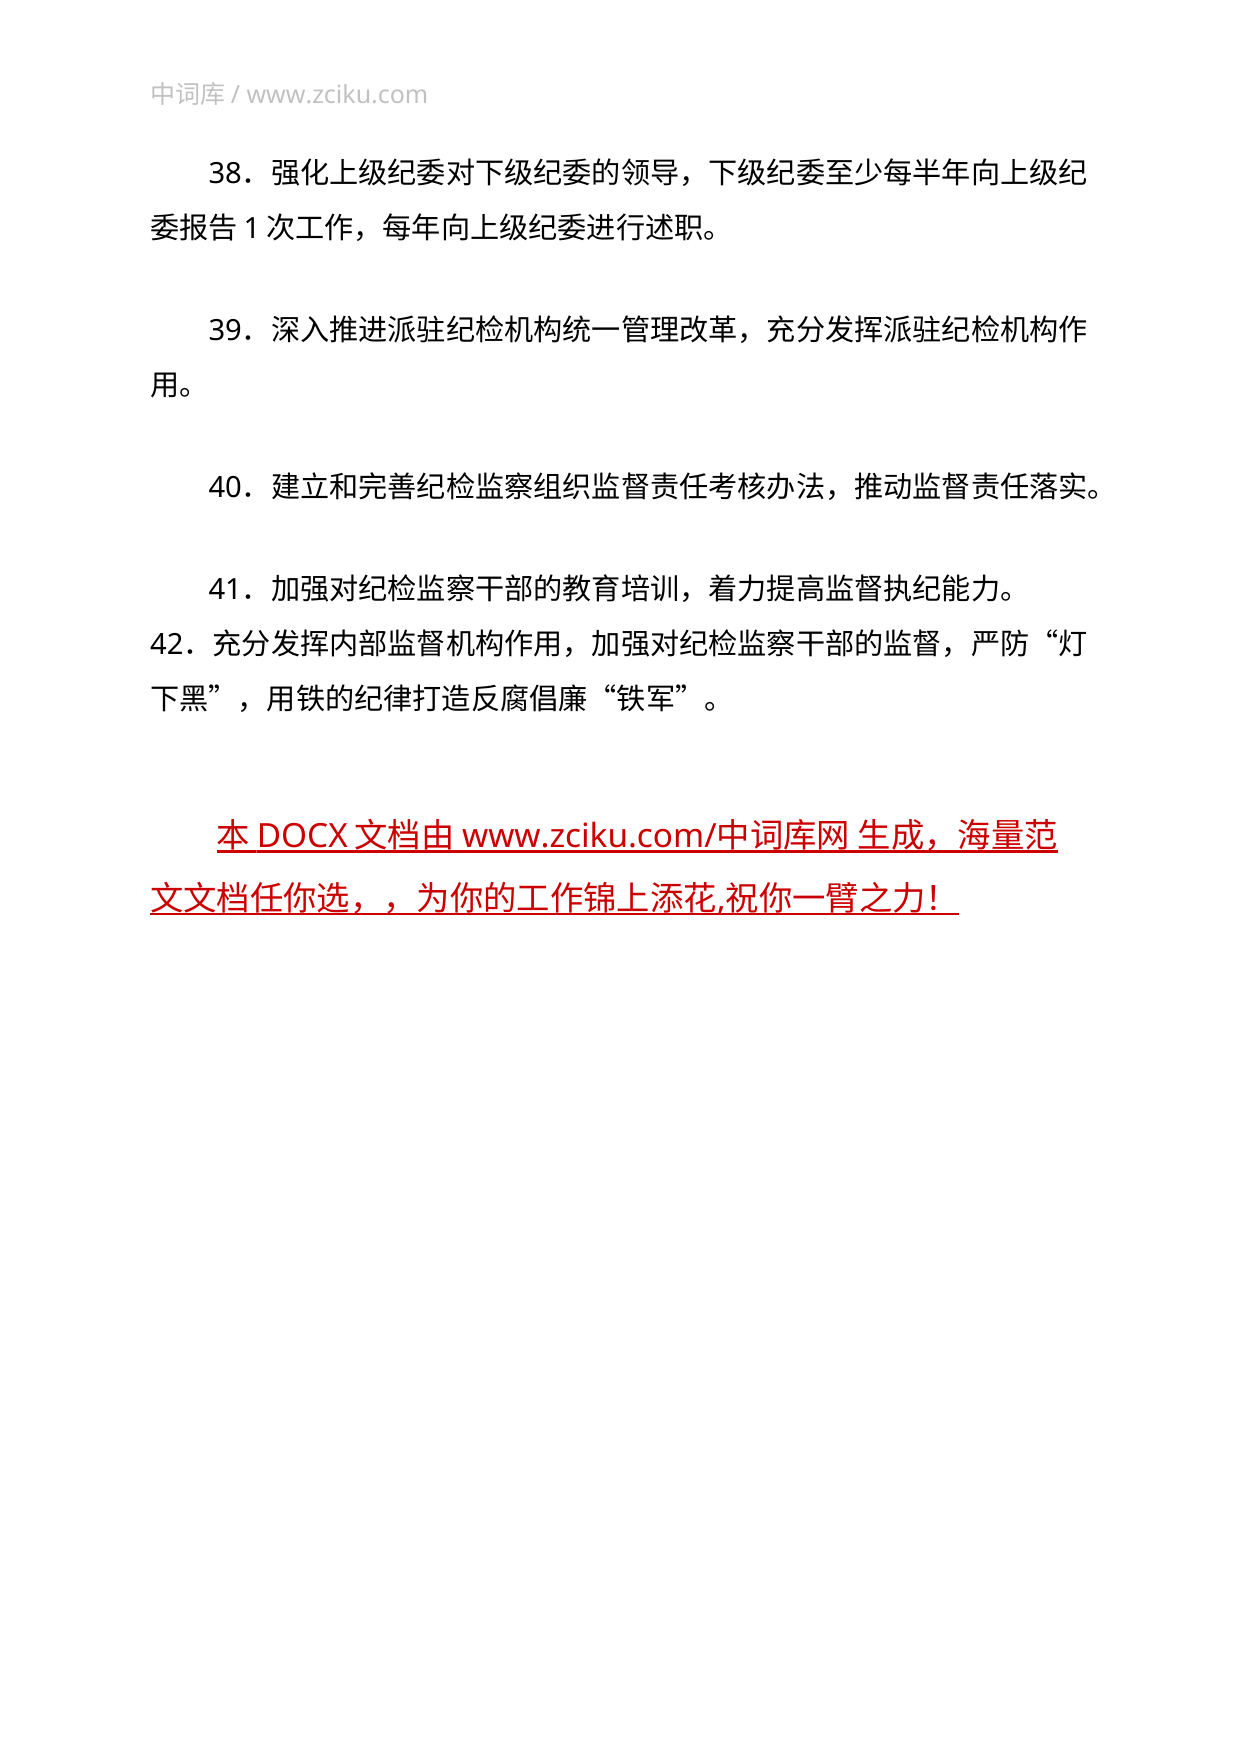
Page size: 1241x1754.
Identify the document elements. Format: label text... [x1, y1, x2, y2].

text 本DOCX文档由 www.zciku.com/中词库网 生成，海量范文文档任你选，，为你的工作锦上添花,祝你一臂之力！ [150, 809, 1090, 920]
text 40．建立和完善纪检监察组织监督责任考核办法，推动监督责任落实。 [150, 464, 1090, 506]
text 41．加强对纪检监察干部的教育培训，着力提高监督执纪能力。42．充分发挥内部监督机构作用，加强对纪检监察干部的监督，严防“灯下黑”，用铁的纪律打造反腐倡廉“铁军”。 [150, 566, 1090, 718]
text 39．深入推进派驻纪检机构统一管理改革，充分发挥派驻纪检机构作用。 [150, 307, 1090, 404]
text 38．强化上级纪委对下级纪委的领导，下级纪委至少每半年向上级纪委报告1次工作，每年向上级纪委进行述职。 [150, 150, 1090, 247]
